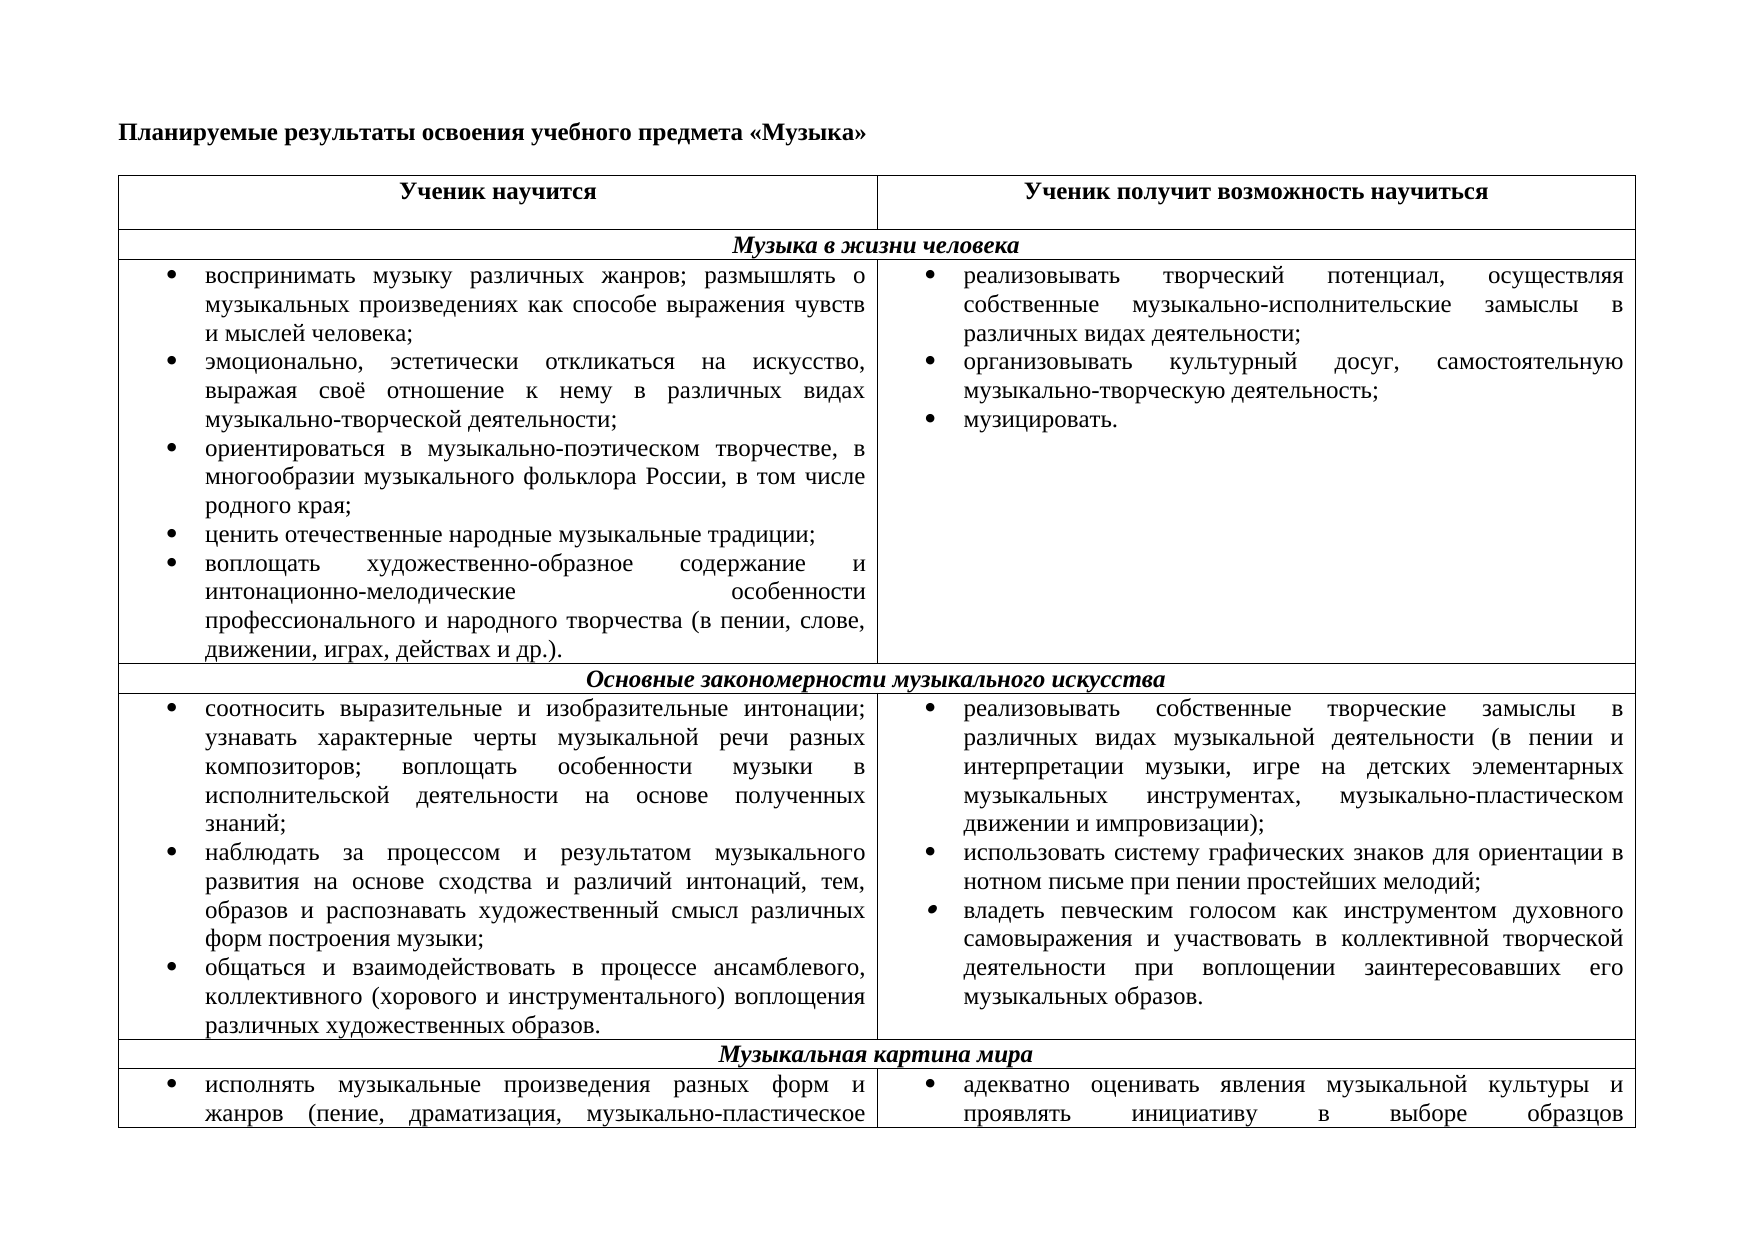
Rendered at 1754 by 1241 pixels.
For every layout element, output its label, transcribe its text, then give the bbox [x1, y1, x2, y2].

table_header Ученик получит возможность научиться [878, 176, 1635, 229]
table_cell соотносить выразительные и изобразительные интонации; узнавать характерные черты музыкальной речи разных композиторов; воплощать особенности музыки в исполнительской деятельности на основе полученных знаний; наблюдать за процессом и результатом музыкального развития на основе сходства и различий интонаций, тем, образов и распознавать художественный смысл различных форм построения музыки; общаться и взаимодействовать в процессе ансамблевого, коллективного (хорового и инструментального) воплощения различных художественных образов. [119, 694, 877, 1038]
text Планируемые результаты освоения учебного предмета «Музыка» [118, 117, 1636, 146]
table_cell воспринимать музыку различных жанров; размышлять о музыкальных произведениях как способе выражения чувств и мыслей человека; эмоционально, эстетически откликаться на искусство, выражая своё отношение к нему в различных видах музыкально-творческой деятельности; ориентироваться в музыкально-поэтическом творчестве, в многообразии музыкального фольклора России, в том числе родного края; ценить отечественные народные музыкальные традиции; воплощать художественно-образное содержание и интонационно-мелодические особенности профессионального и народного творчества (в пении, слове, движении, играх, действах и др.). [119, 260, 877, 663]
table_cell реализовывать собственные творческие замыслы в различных видах музыкальной деятельности (в пении и интерпретации музыки, игре на детских элементарных музыкальных инструментах, музыкально-пластическом движении и импровизации); использовать систему графических знаков для ориентации в нотном письме при пении простейших мелодий; владеть певческим голосом как инструментом духовного самовыражения и участвовать в коллективной творческой деятельности при воплощении заинтересовавших его музыкальных образов. [878, 694, 1635, 1038]
table_cell Музыка в жизни человека [119, 230, 1635, 259]
table_header Ученик научится [119, 176, 877, 229]
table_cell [119, 1069, 877, 1127]
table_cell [878, 1069, 1635, 1127]
table_cell Основные закономерности музыкального искусства [119, 664, 1635, 692]
table_cell реализовывать творческий потенциал, осуществляя собственные музыкально-исполнительские замыслы в различных видах деятельности; организовывать культурный досуг, самостоятельную музыкально-творческую деятельность; музицировать. [878, 260, 1635, 663]
table_cell Музыкальная картина мира [119, 1040, 1635, 1068]
